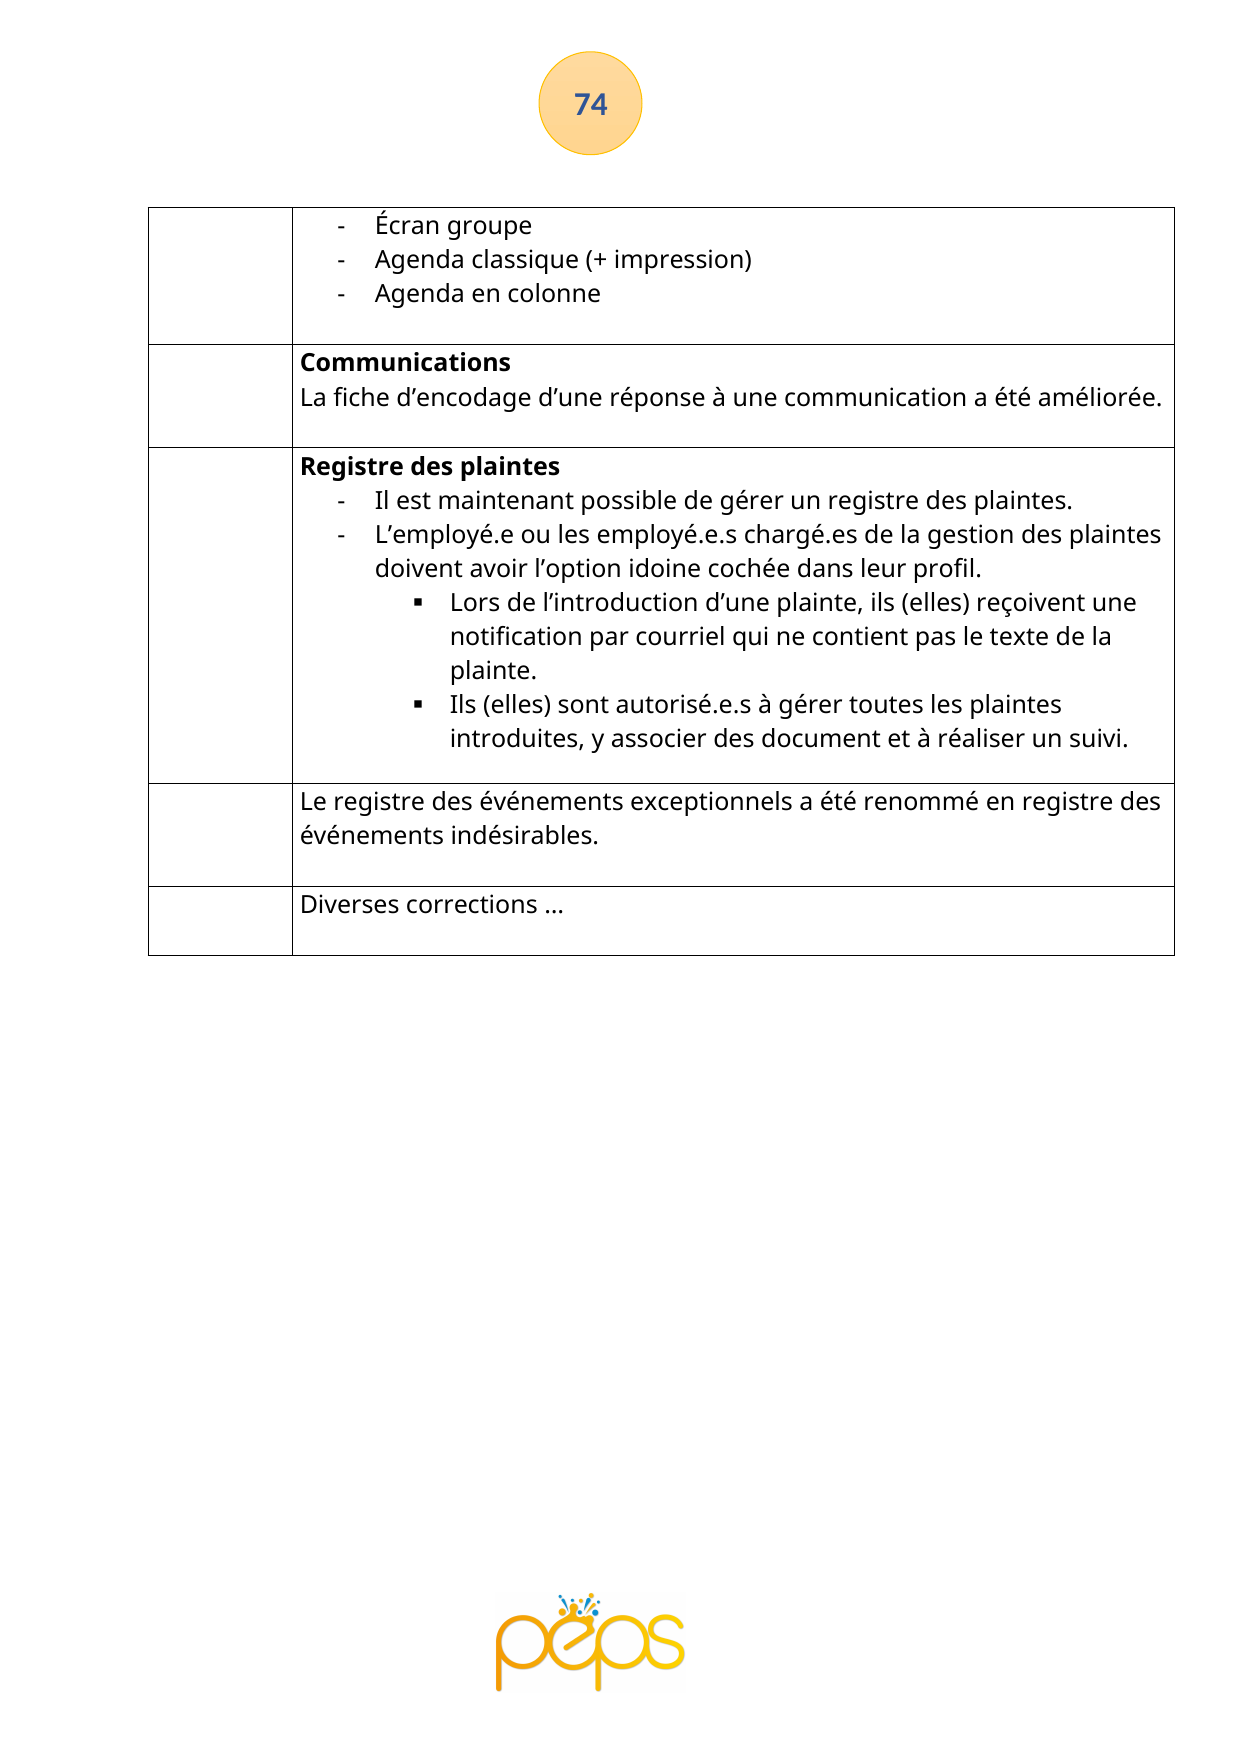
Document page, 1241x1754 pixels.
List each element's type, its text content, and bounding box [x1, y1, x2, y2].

table_cell Diverses corrections … [293, 887, 1174, 955]
table_cell [149, 448, 292, 783]
picture [495, 1592, 686, 1693]
table_cell Communications La fiche d’encodage d’une réponse à une communication a été améliorée. [293, 345, 1174, 447]
table_cell [149, 208, 292, 344]
table_cell Le registre des événements exceptionnels a été renommé en registre des événements indésirables. [293, 784, 1174, 886]
table_cell [149, 345, 292, 447]
table_cell [149, 784, 292, 886]
table_cell [149, 887, 292, 955]
table_cell Registre des plaintes Il est maintenant possible de gérer un registre des plaintes. L’employé.e ou les employé.e.s chargé.es de la gestion des plaintes doivent avoir l’option idoine cochée dans leur profil. Lors de l’introduction d’une plainte, ils (elles) reçoivent une notification par courriel qui ne contient pas le texte de la plainte. Ils (elles) sont autorisé.e.s à gérer toutes les plaintes introduites, y associer des document et à réaliser un suivi. [293, 448, 1174, 783]
